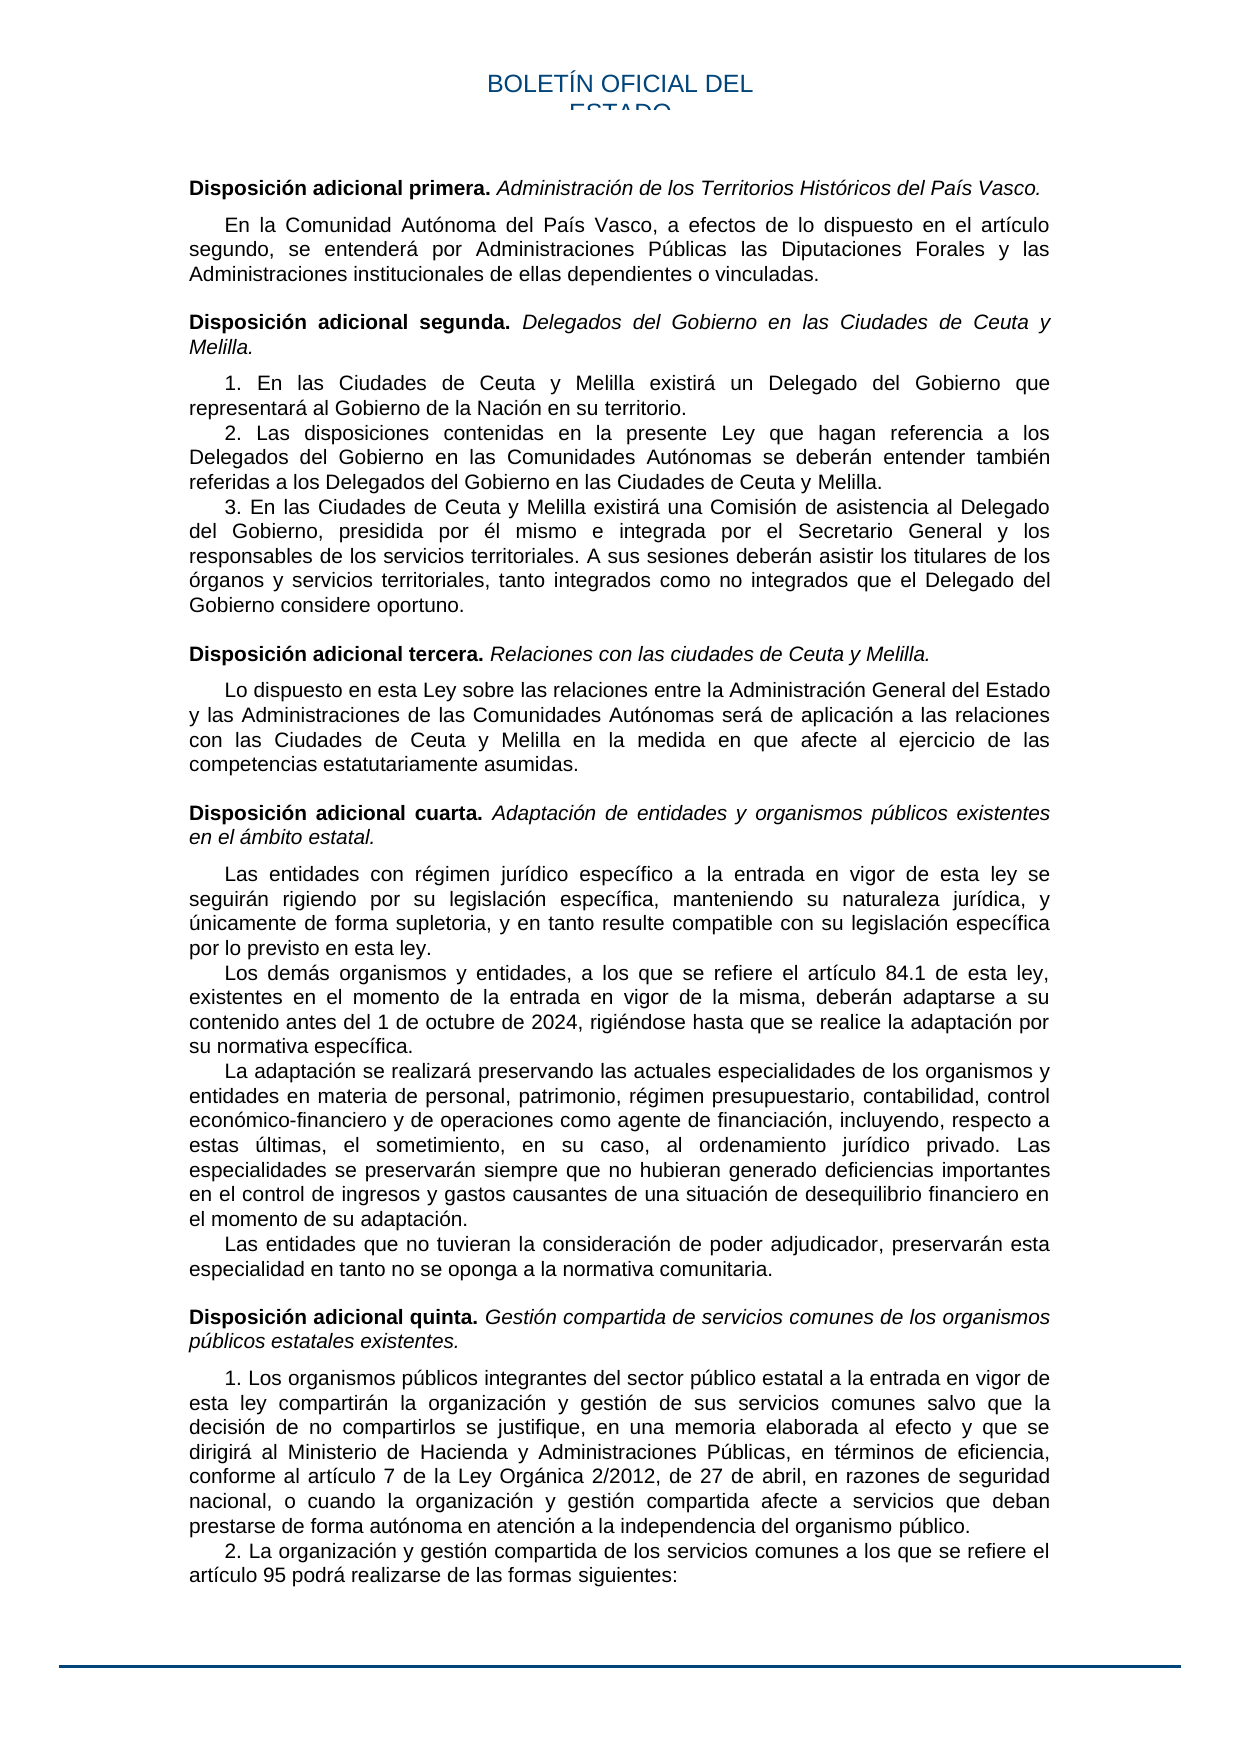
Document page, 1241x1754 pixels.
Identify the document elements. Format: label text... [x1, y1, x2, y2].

text Lo dispuesto en esta Ley sobre las relaciones entre la Administración General del Estado y las Administraciones de las Comunidades Autónomas será de aplicación a las relaciones con las Ciudades de Ceuta y Melilla en la medida en que afecte al ejercicio de las competencias estatutariamente asumidas. [189, 678, 1051, 776]
text Las entidades que no tuvieran la consideración de poder adjudicador, preservarán esta especialidad en tanto no se oponga a la normativa comunitaria. [189, 1232, 1051, 1280]
list Las disposiciones contenidas en la presente Ley que hagan referencia a los Delegados del Gobierno en las Comunidades Autónomas se deberán entender también referidas a los Delegados del Gobierno en las Ciudades de Ceuta y Melilla. [189, 421, 1051, 494]
text Disposición adicional quinta. Gestión compartida de servicios comunes de los organismos públicos estatales existentes. [189, 1305, 1051, 1353]
text Los demás organismos y entidades, a los que se refiere el artículo 84.1 de esta ley, existentes en el momento de la entrada en vigor de la misma, deberán adaptarse a su contenido antes del 1 de octubre de 2024, rigiéndose hasta que se realice la adaptación por su normativa específica. [189, 961, 1051, 1058]
text Disposición adicional tercera. Relaciones con las ciudades de Ceuta y Melilla. [189, 642, 1184, 666]
list La organización y gestión compartida de los servicios comunes a los que se refiere el artículo 95 podrá realizarse de las formas siguientes: [189, 1538, 1051, 1587]
text Disposición adicional segunda. Delegados del Gobierno en las Ciudades de Ceuta y Melilla. [189, 310, 1051, 359]
text Disposición adicional primera. Administración de los Territorios Históricos del País Vasco. [189, 176, 1184, 200]
text Las entidades con régimen jurídico específico a la entrada en vigor de esta ley se seguirán rigiendo por su legislación específica, manteniendo su naturaleza jurídica, y únicamente de forma supletoria, y en tanto resulte compatible con su legislación específica por lo previsto en esta ley. [189, 862, 1051, 959]
list Los organismos públicos integrantes del sector público estatal a la entrada en vigor de esta ley compartirán la organización y gestión de sus servicios comunes salvo que la decisión de no compartirlos se justifique, en una memoria elaborada al efecto y que se dirigirá al Ministerio de Hacienda y Administraciones Públicas, en términos de eficiencia, conforme al artículo 7 de la Ley Orgánica 2/2012, de 27 de abril, en razones de seguridad nacional, o cuando la organización y gestión compartida afecte a servicios que deban prestarse de forma autónoma en atención a la independencia del organismo público. [189, 1366, 1051, 1537]
text En la Comunidad Autónoma del País Vasco, a efectos de lo dispuesto en el artículo segundo, se entenderá por Administraciones Públicas las Diputaciones Forales y las Administraciones institucionales de ellas dependientes o vinculadas. [189, 212, 1051, 286]
list En las Ciudades de Ceuta y Melilla existirá un Delegado del Gobierno que representará al Gobierno de la Nación en su territorio. [189, 371, 1051, 420]
text La adaptación se realizará preservando las actuales especialidades de los organismos y entidades en materia de personal, patrimonio, régimen presupuestario, contabilidad, control económico-financiero y de operaciones como agente de financiación, incluyendo, respecto a estas últimas, el sometimiento, en su caso, al ordenamiento jurídico privado. Las especialidades se preservarán siempre que no hubieran generado deficiencias importantes en el control de ingresos y gastos causantes de una situación de desequilibrio financiero en el momento de su adaptación. [189, 1059, 1051, 1231]
list En las Ciudades de Ceuta y Melilla existirá una Comisión de asistencia al Delegado del Gobierno, presidida por él mismo e integrada por el Secretario General y los responsables de los servicios territoriales. A sus sesiones deberán asistir los titulares de los órganos y servicios territoriales, tanto integrados como no integrados que el Delegado del Gobierno considere oportuno. [189, 494, 1052, 617]
text Disposición adicional cuarta. Adaptación de entidades y organismos públicos existentes en el ámbito estatal. [189, 801, 1051, 849]
